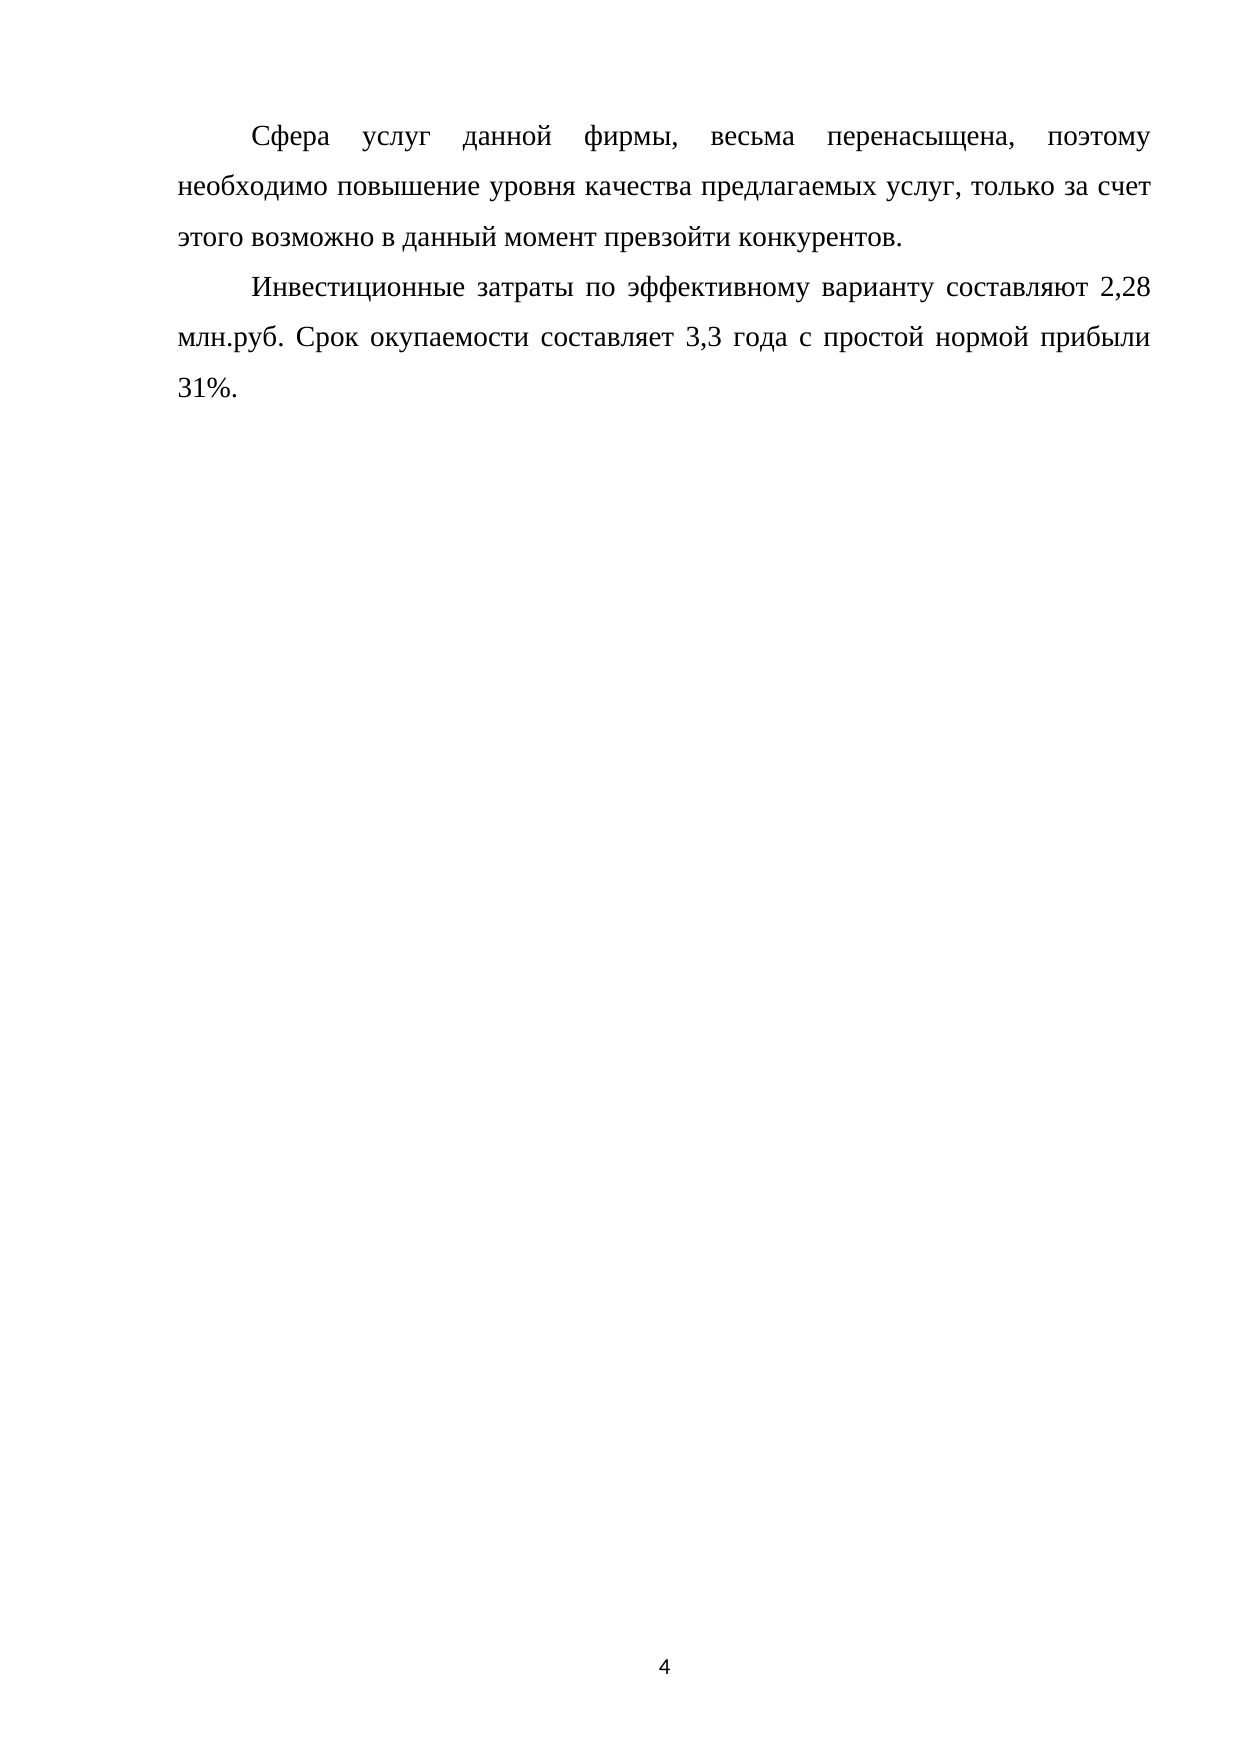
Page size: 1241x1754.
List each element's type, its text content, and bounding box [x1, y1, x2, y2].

text Инвестиционные затраты по эффективному варианту составляют 2,28 млн.руб. Срок окупаемости составляет 3,3 года с простой нормой прибыли 31%. [177, 269, 1152, 403]
text Сфера услуг данной фирмы, весьма перенасыщена, поэтому необходимо повышение уровня качества предлагаемых услуг, только за счет этого возможно в данный момент превзойти конкурентов. [177, 118, 1152, 252]
